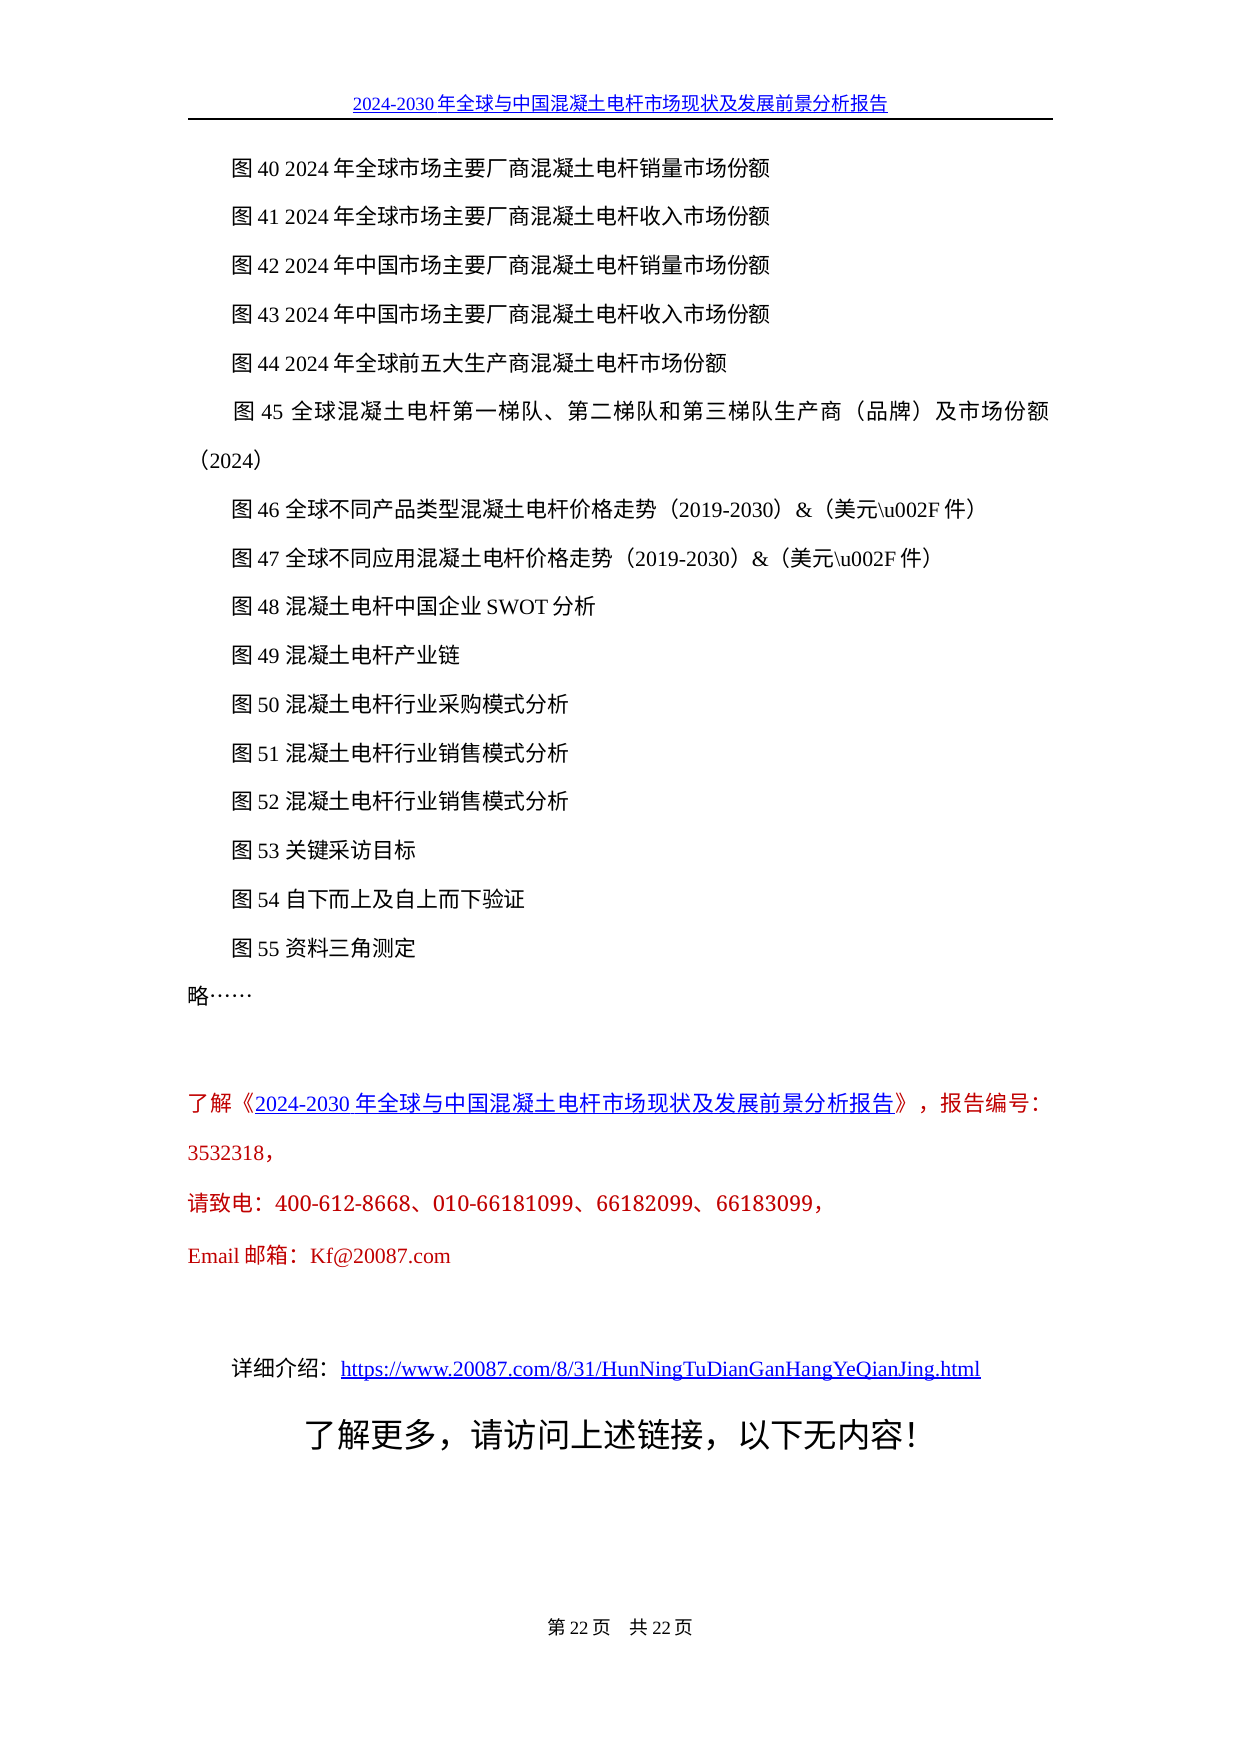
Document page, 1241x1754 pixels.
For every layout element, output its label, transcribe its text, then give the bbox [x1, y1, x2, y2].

text Email邮箱：Kf@20087.com [187, 1237, 1053, 1270]
text 请致电：400-612-8668、010-66181099、66182099、66183099， [187, 1186, 1053, 1218]
text 详细介绍：https://www.20087.com/8/31/HunNingTuDianGanHangYeQianJing.html [187, 1350, 1053, 1383]
title 了解更多，请访问上述链接，以下无内容！ [187, 1400, 1053, 1465]
text 了解《2024-2030年全球与中国混凝土电杆市场现状及发展前景分析报告》，报告编号：3532318， [187, 1085, 1053, 1167]
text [187, 150, 1053, 1011]
